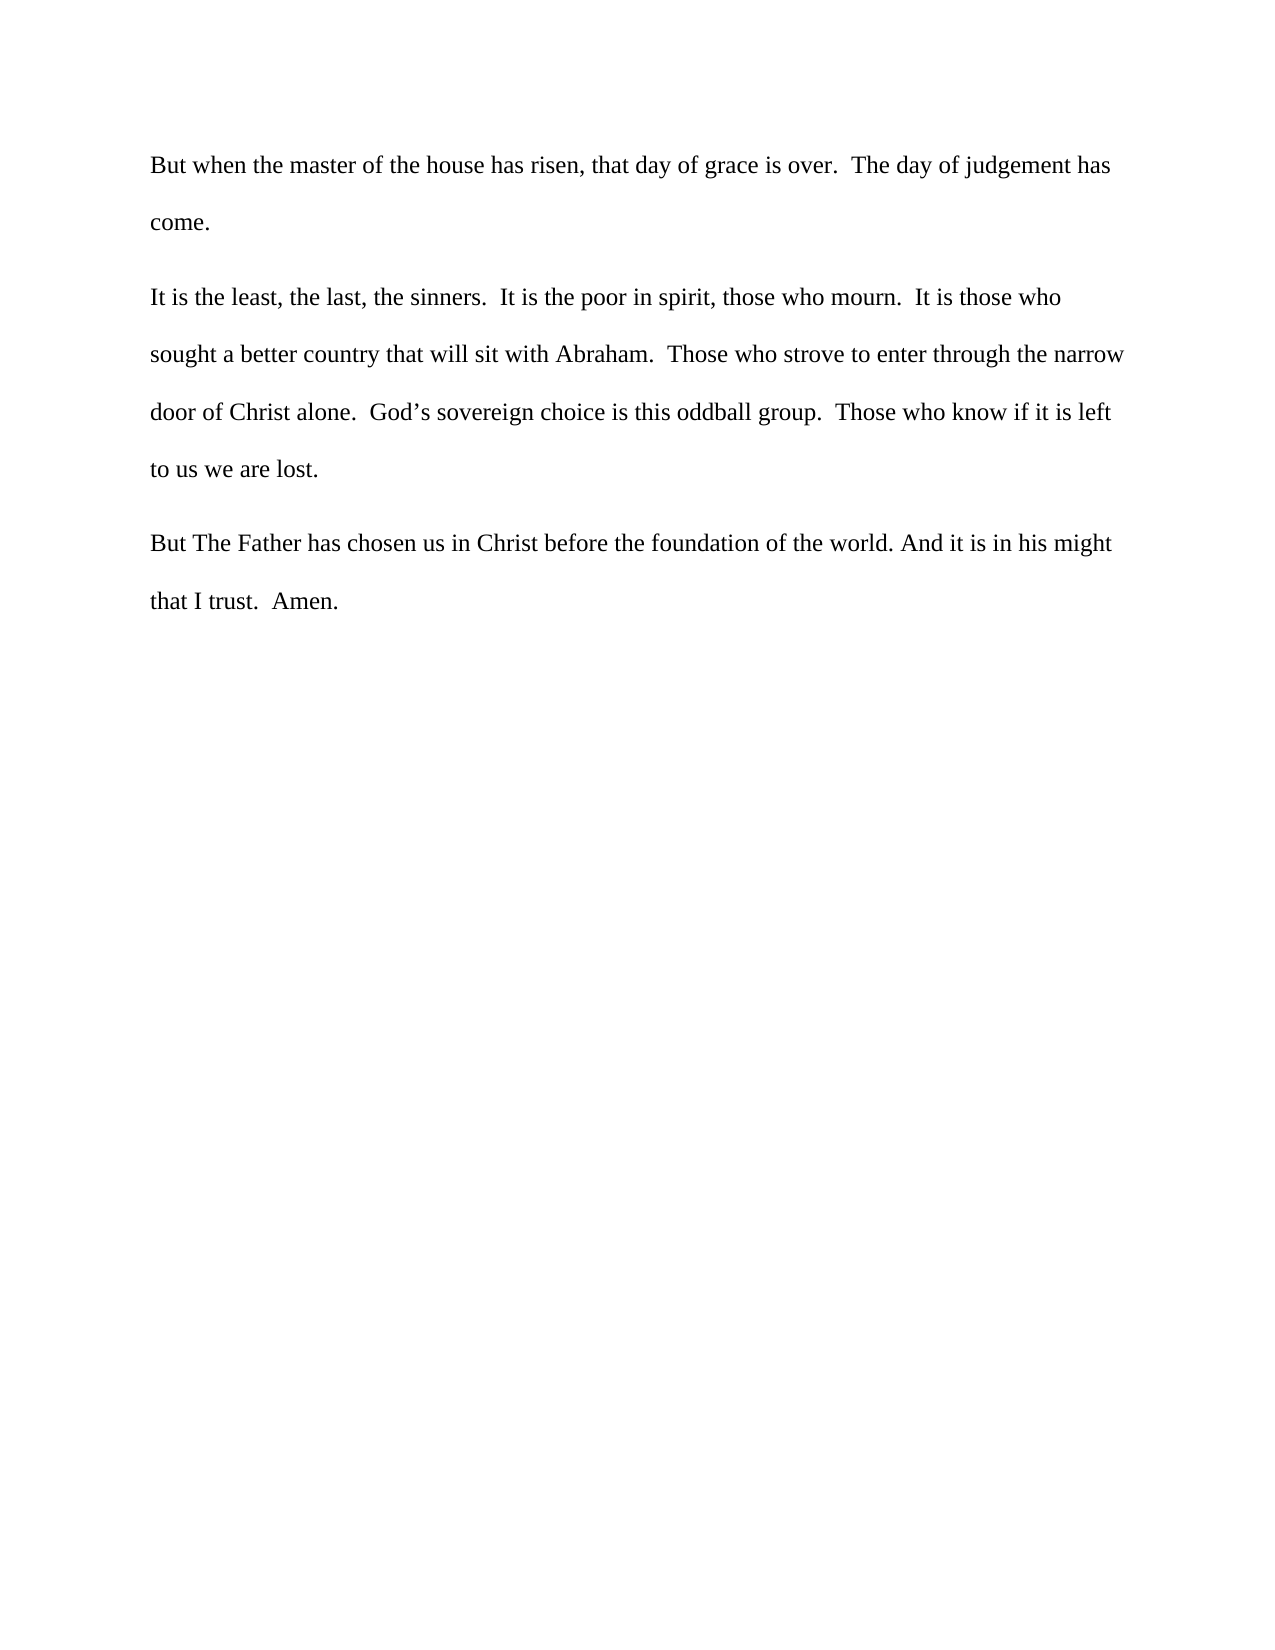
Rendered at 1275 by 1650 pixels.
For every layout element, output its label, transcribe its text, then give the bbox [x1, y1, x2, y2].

text It is the least, the last, the sinners. It is the poor in spirit, those who mourn. It is those who sought a better country that will sit with Abraham. Those who strove to enter through the narrow door of Christ alone. God’s sovereign choice is this oddball group. Those who know if it is left to us we are lost. [150, 282, 1125, 483]
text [150, 150, 1125, 236]
text But The Father has chosen us in Christ before the foundation of the world. And it is in his might that I trust. Amen. [150, 528, 1125, 614]
